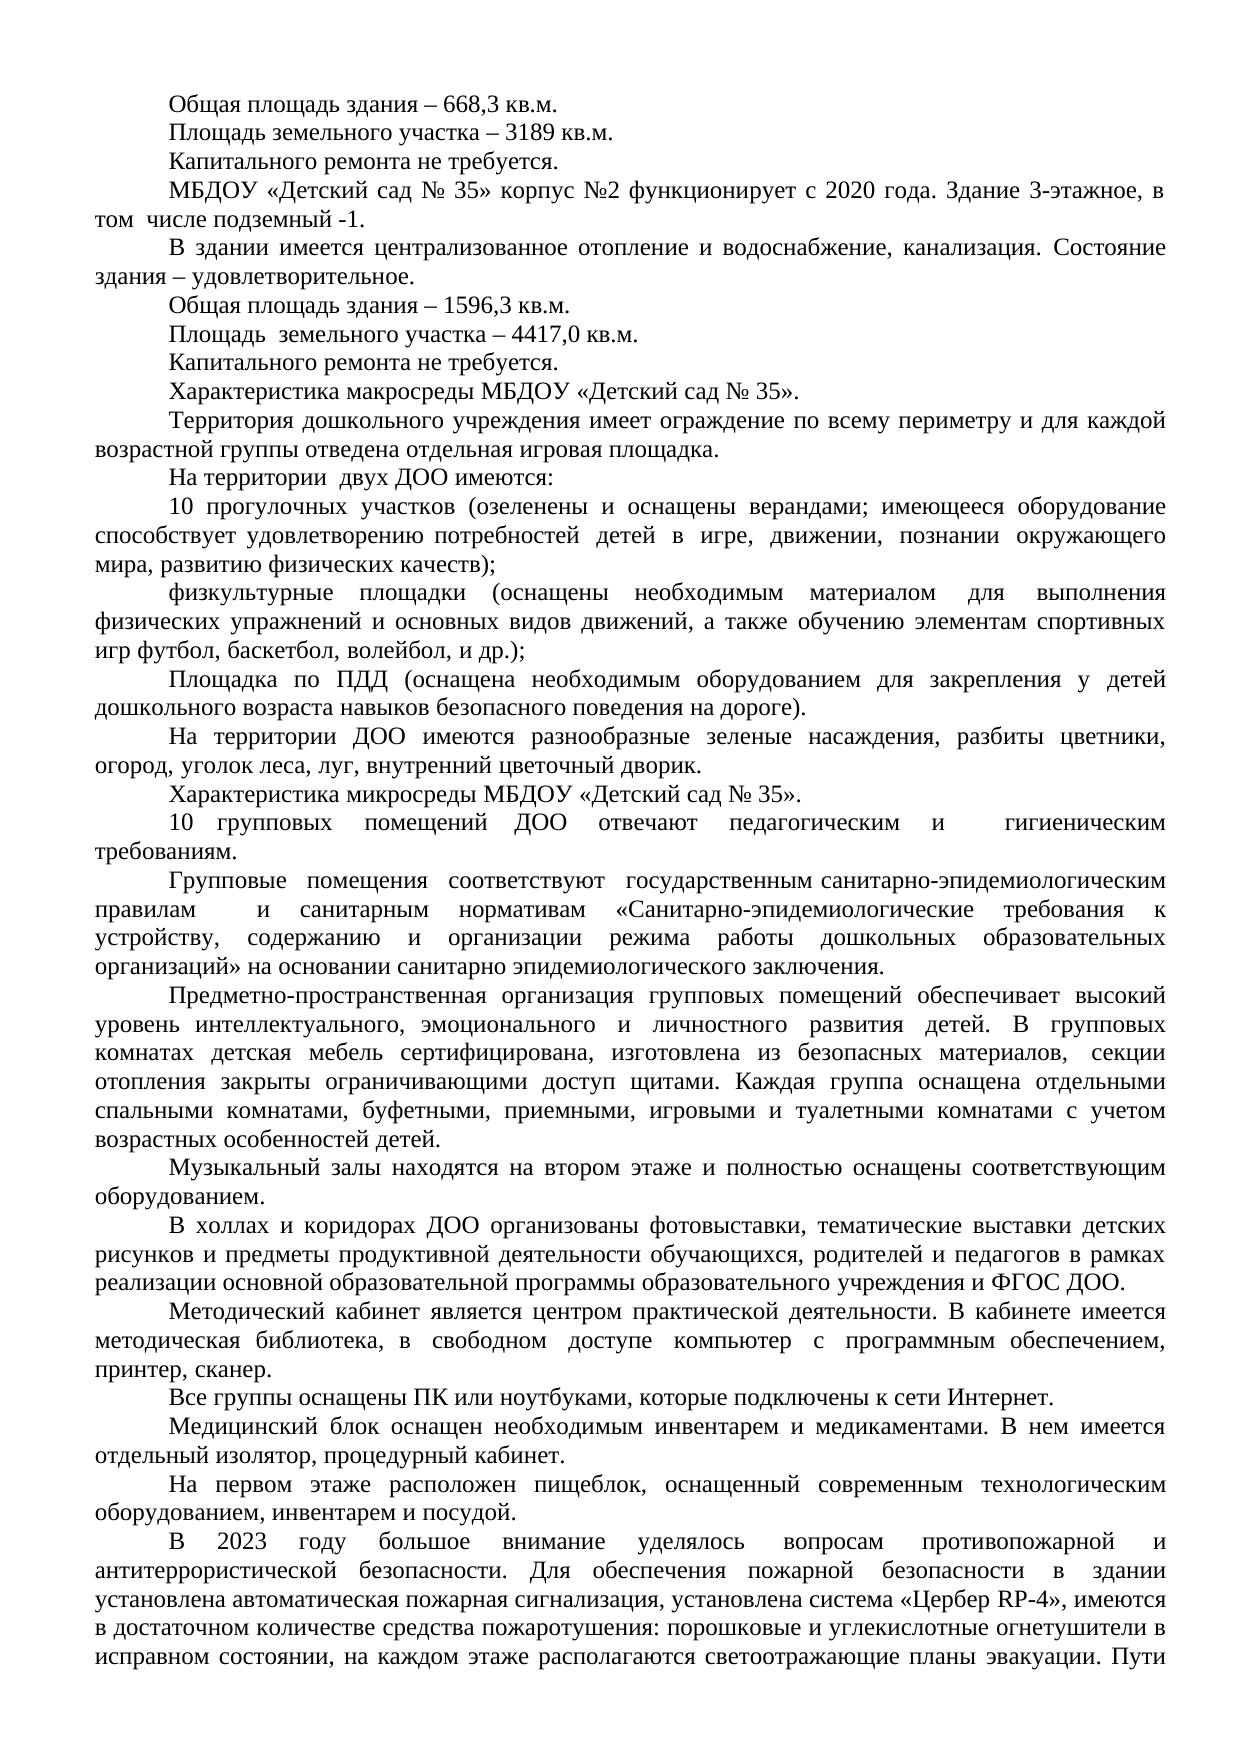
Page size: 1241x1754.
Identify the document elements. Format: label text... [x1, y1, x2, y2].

text Характеристика микросреды МБДОУ «Детский сад № 35». [94, 779, 1166, 807]
text В холлах и коридорах ДОО организованы фотовыставки, тематические выставки детских рисунков и предметы продуктивной деятельности обучающихся, родителей и педагогов в рамках реализации основной образовательной программы образовательного учреждения и ФГОС ДОО. [94, 1210, 1166, 1296]
text Характеристика макросреды МБДОУ «Детский сад № 35». [94, 376, 1166, 405]
text физкультурные площадки (оснащены необходимым материалом для выполнения физических упражнений и основных видов движений, а также обучению элементам спортивных игр футбол, баскетбол, волейбол, и др.); [94, 577, 1166, 664]
text На первом этаже расположен пищеблок, оснащенный современным технологическим оборудованием, инвентарем и посудой. [94, 1469, 1166, 1526]
text Методический кабинет является центром практической деятельности. В кабинете имеется методическая библиотека, в свободном доступе компьютер с программным обеспечением, принтер, сканер. [94, 1296, 1166, 1382]
text Все группы оснащены ПК или ноутбуками, которые подключены к сети Интернет. [94, 1382, 1166, 1411]
text Капитального ремонта не требуется. [94, 146, 1166, 175]
text Территория дошкольного учреждения имеет ограждение по всему периметру и для каждой возрастной группы отведена отдельная игровая площадка. [94, 405, 1166, 462]
text Общая площадь здания – 668,3 кв.м. [94, 89, 1166, 117]
text Медицинский блок оснащен необходимым инвентарем и медикаментами. В нем имеется отдельный изолятор, процедурный кабинет. [94, 1411, 1166, 1469]
text Площадь земельного участка – 4417,0 кв.м. [94, 319, 1166, 347]
text Предметно-пространственная организация групповых помещений обеспечивает высокий уровень интеллектуального, эмоционального и личностного развития детей. В групповых комнатах детская мебель сертифицирована, изготовлена из безопасных материалов, секции отопления закрыты ограничивающими доступ щитами. Каждая группа оснащена отдельными спальными комнатами, буфетными, приемными, игровыми и туалетными комнатами с учетом возрастных особенностей детей. [94, 980, 1166, 1152]
text Общая площадь здания – 1596,3 кв.м. [94, 290, 1166, 319]
text 10 прогулочных участков (озеленены и оснащены верандами; имеющееся оборудование способствует удовлетворению потребностей детей в игре, движении, познании окружающего мира, развитию физических качеств); [94, 491, 1166, 577]
text Капитального ремонта не требуется. [94, 347, 1166, 376]
text Площадь земельного участка – 3189 кв.м. [94, 117, 1166, 146]
text В здании имеется централизованное отопление и водоснабжение, канализация. Состояние здания – удовлетворительное. [94, 232, 1166, 290]
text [94, 1526, 1166, 1670]
text Групповые помещения соответствуют государственным санитарно-эпидемиологическим правилам и санитарным нормативам «Санитарно-эпидемиологические требования к устройству, содержанию и организации режима работы дошкольных образовательных организаций» на основании санитарно эпидемиологического заключения. [94, 865, 1166, 980]
text Площадка по ПДД (оснащена необходимым оборудованием для закрепления у детей дошкольного возраста навыков безопасного поведения на дороге). [94, 664, 1166, 721]
text На территории ДОО имеются разнообразные зеленые насаждения, разбиты цветники, огород, уголок леса, луг, внутренний цветочный дворик. [94, 721, 1166, 779]
text На территории двух ДОО имеются: [94, 462, 1166, 491]
text МБДОУ «Детский сад № 35» корпус №2 функционирует с 2020 года. Здание 3-этажное, в том числе подземный -1. [94, 175, 1166, 232]
text Музыкальный залы находятся на втором этаже и полностью оснащены соответствующим оборудованием. [94, 1152, 1166, 1210]
text 10 групповых помещений ДОО отвечают педагогическим и гигиеническим требованиям. [94, 807, 1166, 865]
